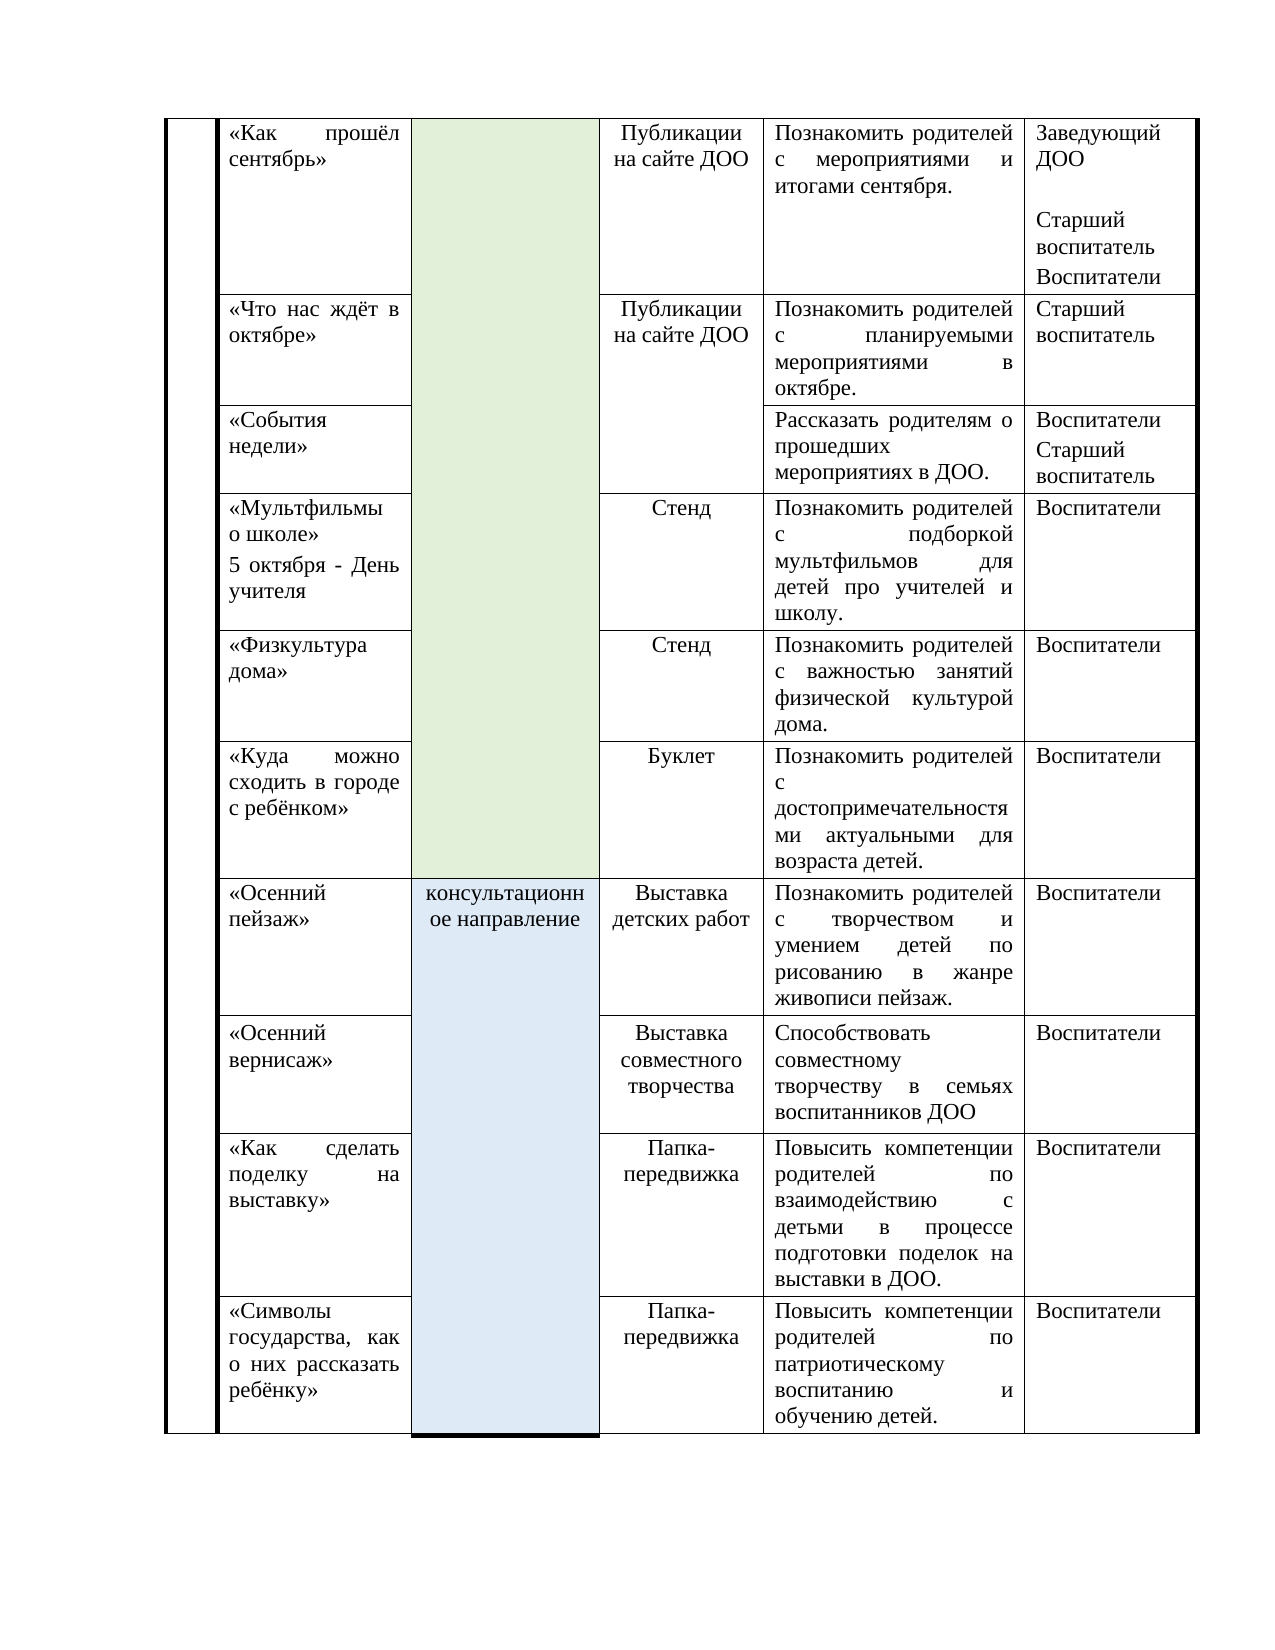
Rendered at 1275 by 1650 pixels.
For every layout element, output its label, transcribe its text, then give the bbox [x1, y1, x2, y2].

table_cell Воспитатели Старший воспитатель [1025, 406, 1195, 493]
table_cell Публикации на сайте ДОО [600, 295, 763, 493]
table_cell «Символы государства, как о них рассказать ребёнку» [220, 1297, 411, 1433]
table_cell Повысить компетенции родителей по взаимодействию с детьми в процессе подготовки поделок на выставки в ДОО. [764, 1134, 1024, 1296]
table_cell «Куда можно сходить в городе с ребёнком» [220, 742, 411, 878]
table_cell Познакомить родителей с планируемыми мероприятиями в октябре. [764, 295, 1024, 404]
table_cell «Физкультура дома» [220, 631, 411, 741]
table_cell Познакомить родителей с мероприятиями и итогами сентября. [764, 119, 1024, 294]
table_cell Познакомить родителей с достопримечательностями актуальными для возраста детей. [764, 742, 1024, 878]
table_cell «Мультфильмы о школе» 5 октября - День учителя [220, 494, 411, 630]
table_cell Воспитатели [1025, 742, 1195, 878]
table_cell Выставка совместного творчества [600, 1016, 763, 1133]
table_cell «События недели» [220, 406, 411, 493]
table_cell Воспитатели [1025, 631, 1195, 741]
table_cell Способствовать совместному творчеству в семьях воспитанников ДОО [764, 1016, 1024, 1133]
table_cell Рассказать родителям о прошедших мероприятиях в ДОО. [764, 406, 1024, 493]
table_cell Заведующий ДОО Старший воспитатель Воспитатели [1025, 119, 1195, 294]
table_cell Повысить компетенции родителей по патриотическому воспитанию и обучению детей. [764, 1297, 1024, 1433]
table_cell Познакомить родителей с подборкой мультфильмов для детей про учителей и школу. [764, 494, 1024, 630]
table_cell Старший воспитатель [1025, 295, 1195, 404]
table_cell Воспитатели [1025, 1134, 1195, 1296]
table_cell «Как сделать поделку на выставку» [220, 1134, 411, 1296]
table_cell «Осенний пейзаж» [220, 879, 411, 1014]
table_cell Познакомить родителей с творчеством и умением детей по рисованию в жанре живописи пейзаж. [764, 879, 1024, 1014]
table_cell Папка-передвижка [600, 1134, 763, 1296]
table_cell Выставка детских работ [600, 879, 763, 1014]
table_cell Воспитатели [1025, 1297, 1195, 1433]
table_cell Воспитатели [1025, 879, 1195, 1014]
table_cell Познакомить родителей с важностью занятий физической культурой дома. [764, 631, 1024, 741]
table_cell «Что нас ждёт в октябре» [220, 295, 411, 404]
table_cell Папка-передвижка [600, 1297, 763, 1433]
table_cell «Осенний вернисаж» [220, 1016, 411, 1133]
table_cell консультационное направление [412, 879, 599, 1433]
table_cell «Как прошёл сентябрь» [220, 119, 411, 294]
table_cell Воспитатели [1025, 494, 1195, 630]
table_cell Стенд [600, 631, 763, 741]
table_cell Публикации на сайте ДОО [600, 119, 763, 294]
table_cell Буклет [600, 742, 763, 878]
table_cell Стенд [600, 494, 763, 630]
table_cell Воспитатели [1025, 1016, 1195, 1133]
